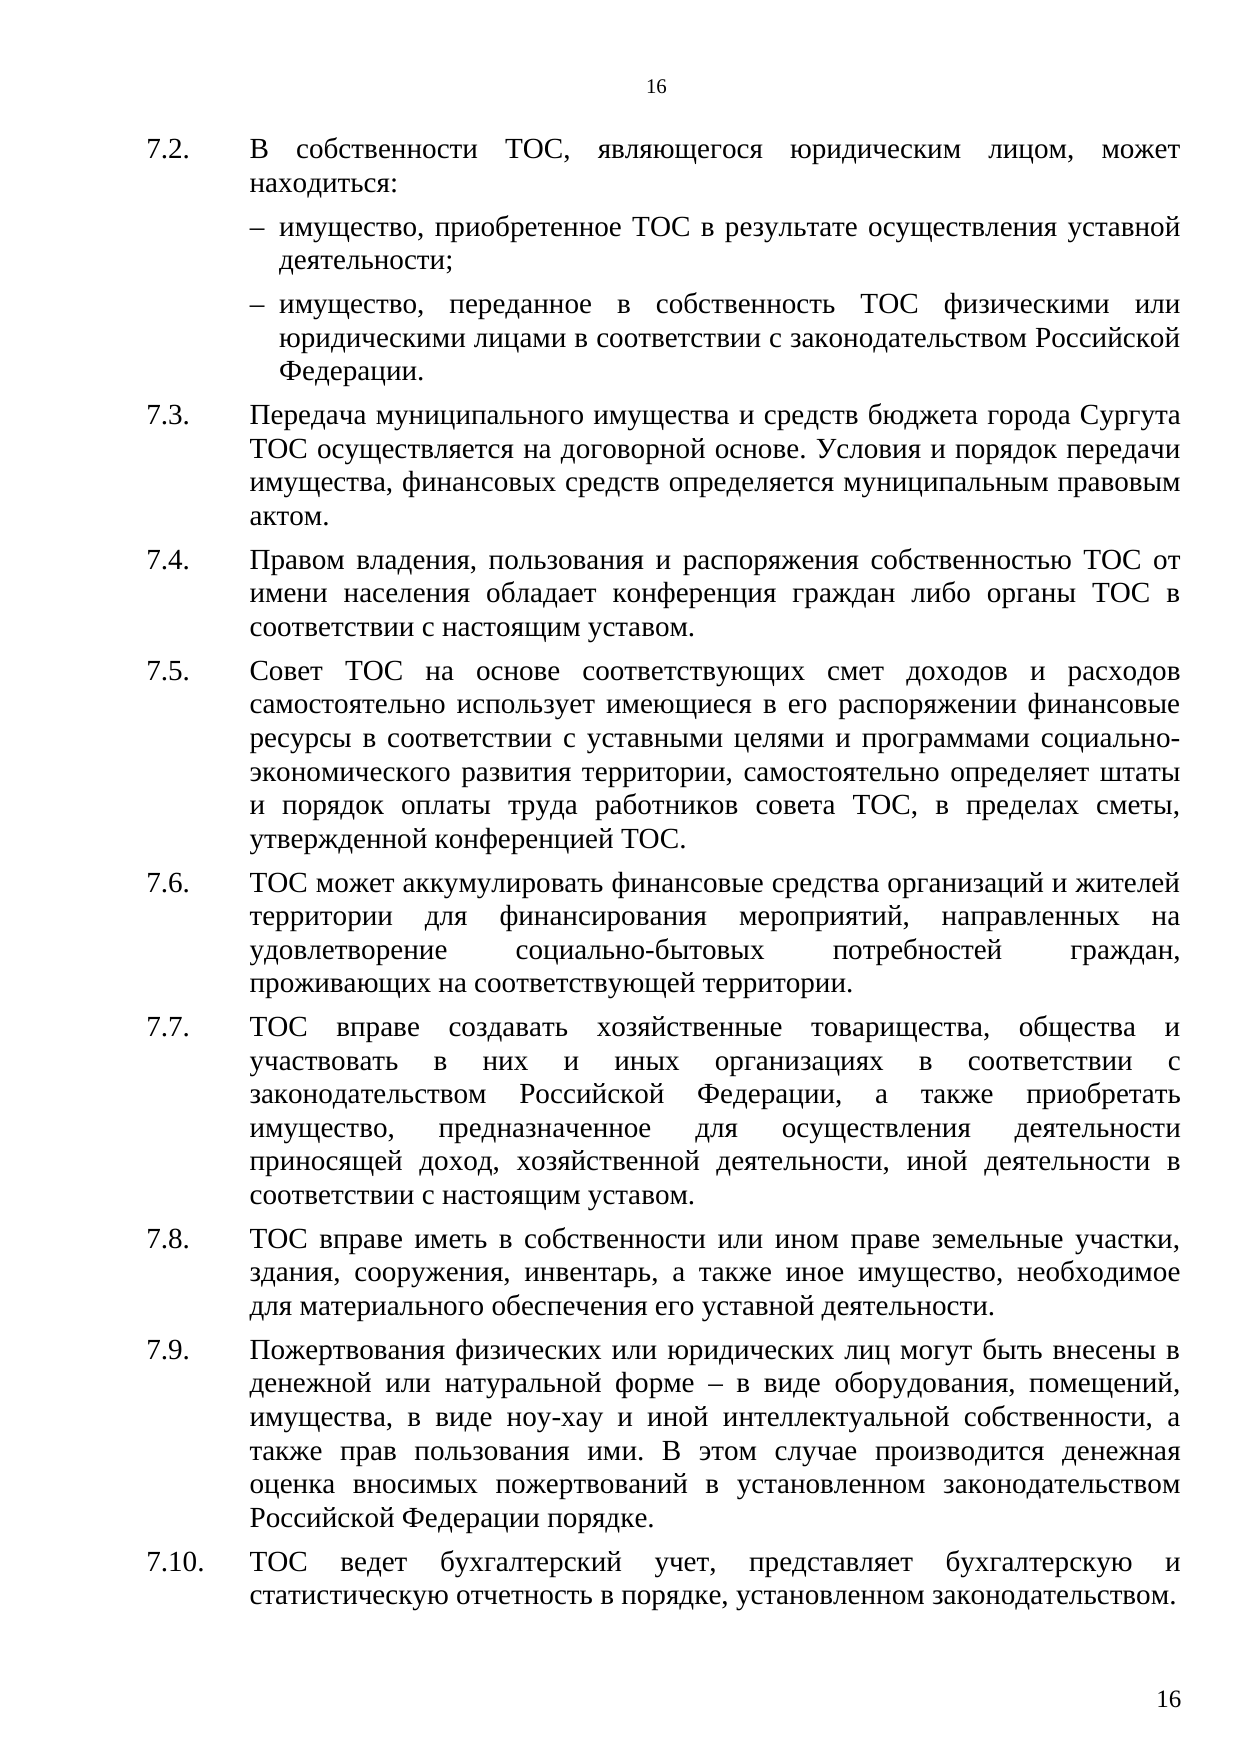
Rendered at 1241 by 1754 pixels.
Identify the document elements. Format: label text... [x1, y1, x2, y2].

text 7.3. Передача муниципального имущества и средств бюджета города Сургута ТОС осуществляется на договорной основе. Условия и порядок передачи имущества, финансовых средств определяется муниципальным правовым актом. [146, 397, 1181, 532]
text 7.6. ТОС может аккумулировать финансовые средства организаций и жителей территории для финансирования мероприятий, направленных на удовлетворение социально-бытовых потребностей граждан, проживающих на соответствующей территории. [146, 865, 1181, 999]
text 7.5. Совет ТОС на основе соответствующих смет доходов и расходов самостоятельно использует имеющиеся в его распоряжении финансовые ресурсы в соответствии с уставными целями и программами социально-экономического развития территории, самостоятельно определяет штаты и порядок оплаты труда работников совета ТОС, в пределах сметы, утвержденной конференцией ТОС. [146, 653, 1181, 854]
text 7.8. ТОС вправе иметь в собственности или ином праве земельные участки, здания, сооружения, инвентарь, а также иное имущество, необходимое для материального обеспечения его уставной деятельности. [146, 1221, 1181, 1322]
text 7.7. ТОС вправе создавать хозяйственные товарищества, общества и участвовать в них и иных организациях в соответствии с законодательством Российской Федерации, а также приобретать имущество, предназначенное для осуществления деятельности приносящей доход, хозяйственной деятельности, иной деятельности в соответствии с настоящим уставом. [146, 1009, 1181, 1211]
text – имущество, переданное в собственность ТОС физическими или юридическими лицами в соответствии с законодательством Российской Федерации. [249, 286, 1181, 387]
text 7.9. Пожертвования физических или юридических лиц могут быть внесены в денежной или натуральной форме – в виде оборудования, помещений, имущества, в виде ноу-хау и иной интеллектуальной собственности, а также прав пользования ими. В этом случае производится денежная оценка вносимых пожертвований в установленном законодательством Российской Федерации порядке. [146, 1332, 1181, 1533]
text – имущество, приобретенное ТОС в результате осуществления уставной деятельности; [249, 209, 1181, 276]
text 7.10. ТОС ведет бухгалтерский учет, представляет бухгалтерскую и статистическую отчетность в порядке, установленном законодательством. [146, 1544, 1181, 1611]
text 7.4. Правом владения, пользования и распоряжения собственностью ТОС от имени населения обладает конференция граждан либо органы ТОС в соответствии с настоящим уставом. [146, 542, 1181, 643]
text 7.2. В собственности ТОС, являющегося юридическим лицом, может находиться: [146, 131, 1181, 198]
